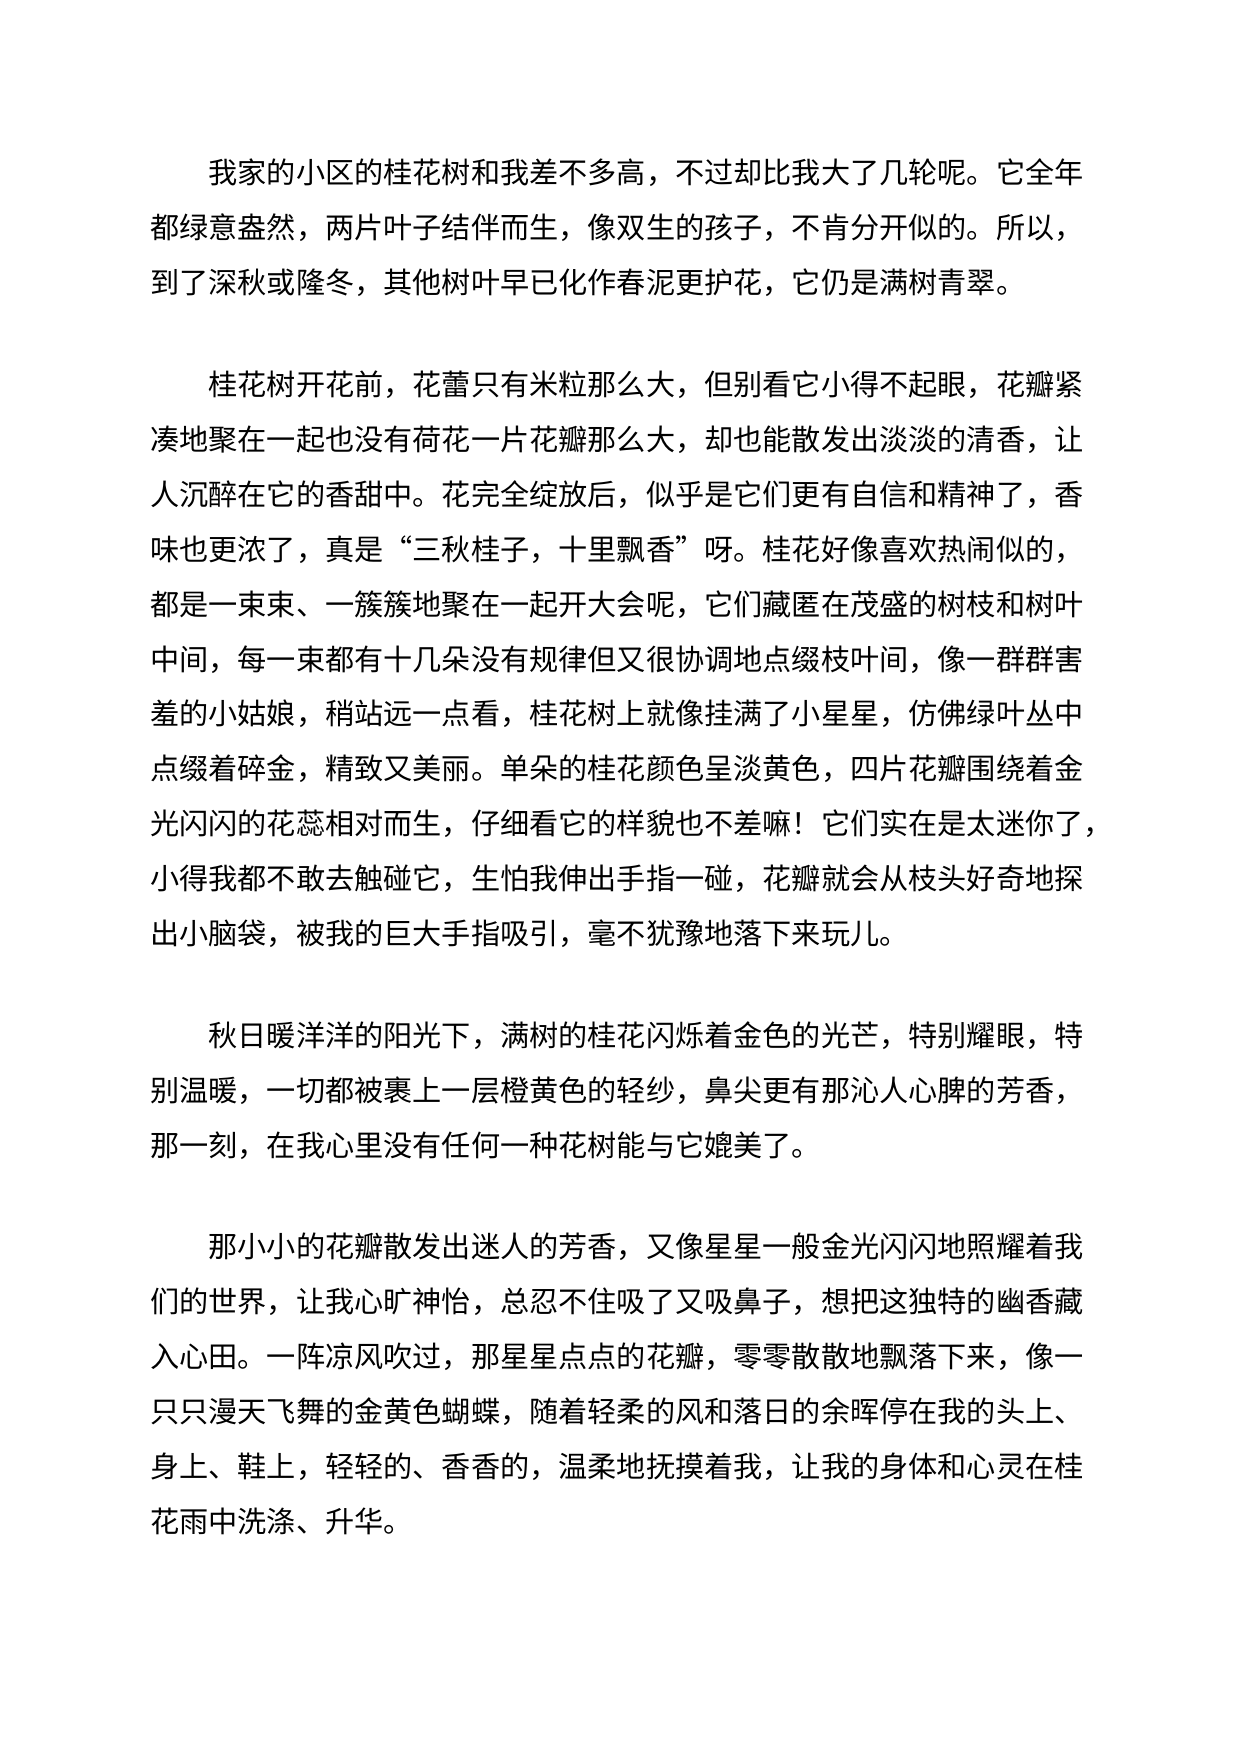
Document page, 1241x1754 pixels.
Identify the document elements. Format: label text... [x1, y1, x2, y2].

text 那小小的花瓣散发出迷人的芳香，又像星星一般金光闪闪地照耀着我们的世界，让我心旷神怡，总忍不住吸了又吸鼻子，想把这独特的幽香藏入心田。一阵凉风吹过，那星星点点的花瓣，零零散散地飘落下来，像一只只漫天飞舞的金黄色蝴蝶，随着轻柔的风和落日的余晖停在我的头上、身上、鞋上，轻轻的、香香的，温柔地抚摸着我，让我的身体和心灵在桂花雨中洗涤、升华。 [150, 1224, 1090, 1541]
text 秋日暖洋洋的阳光下，满树的桂花闪烁着金色的光芒，特别耀眼，特别温暖，一切都被裹上一层橙黄色的轻纱，鼻尖更有那沁人心脾的芳香，那一刻，在我心里没有任何一种花树能与它媲美了。 [150, 1012, 1090, 1164]
text 我家的小区的桂花树和我差不多高，不过却比我大了几轮呢。它全年都绿意盎然，两片叶子结伴而生，像双生的孩子，不肯分开似的。所以，到了深秋或隆冬，其他树叶早已化作春泥更护花，它仍是满树青翠。 [150, 150, 1090, 302]
text 桂花树开花前，花蕾只有米粒那么大，但别看它小得不起眼，花瓣紧凑地聚在一起也没有荷花一片花瓣那么大，却也能散发出淡淡的清香，让人沉醉在它的香甜中。花完全绽放后，似乎是它们更有自信和精神了，香味也更浓了，真是“三秋桂子，十里飘香”呀。桂花好像喜欢热闹似的，都是一束束、一簇簇地聚在一起开大会呢，它们藏匿在茂盛的树枝和树叶中间，每一束都有十几朵没有规律但又很协调地点缀枝叶间，像一群群害羞的小姑娘，稍站远一点看，桂花树上就像挂满了小星星，仿佛绿叶丛中点缀着碎金，精致又美丽。单朵的桂花颜色呈淡黄色，四片花瓣围绕着金光闪闪的花蕊相对而生，仔细看它的样貌也不差嘛！它们实在是太迷你了，小得我都不敢去触碰它，生怕我伸出手指一碰，花瓣就会从枝头好奇地探出小脑袋，被我的巨大手指吸引，毫不犹豫地落下来玩儿。 [150, 362, 1090, 953]
